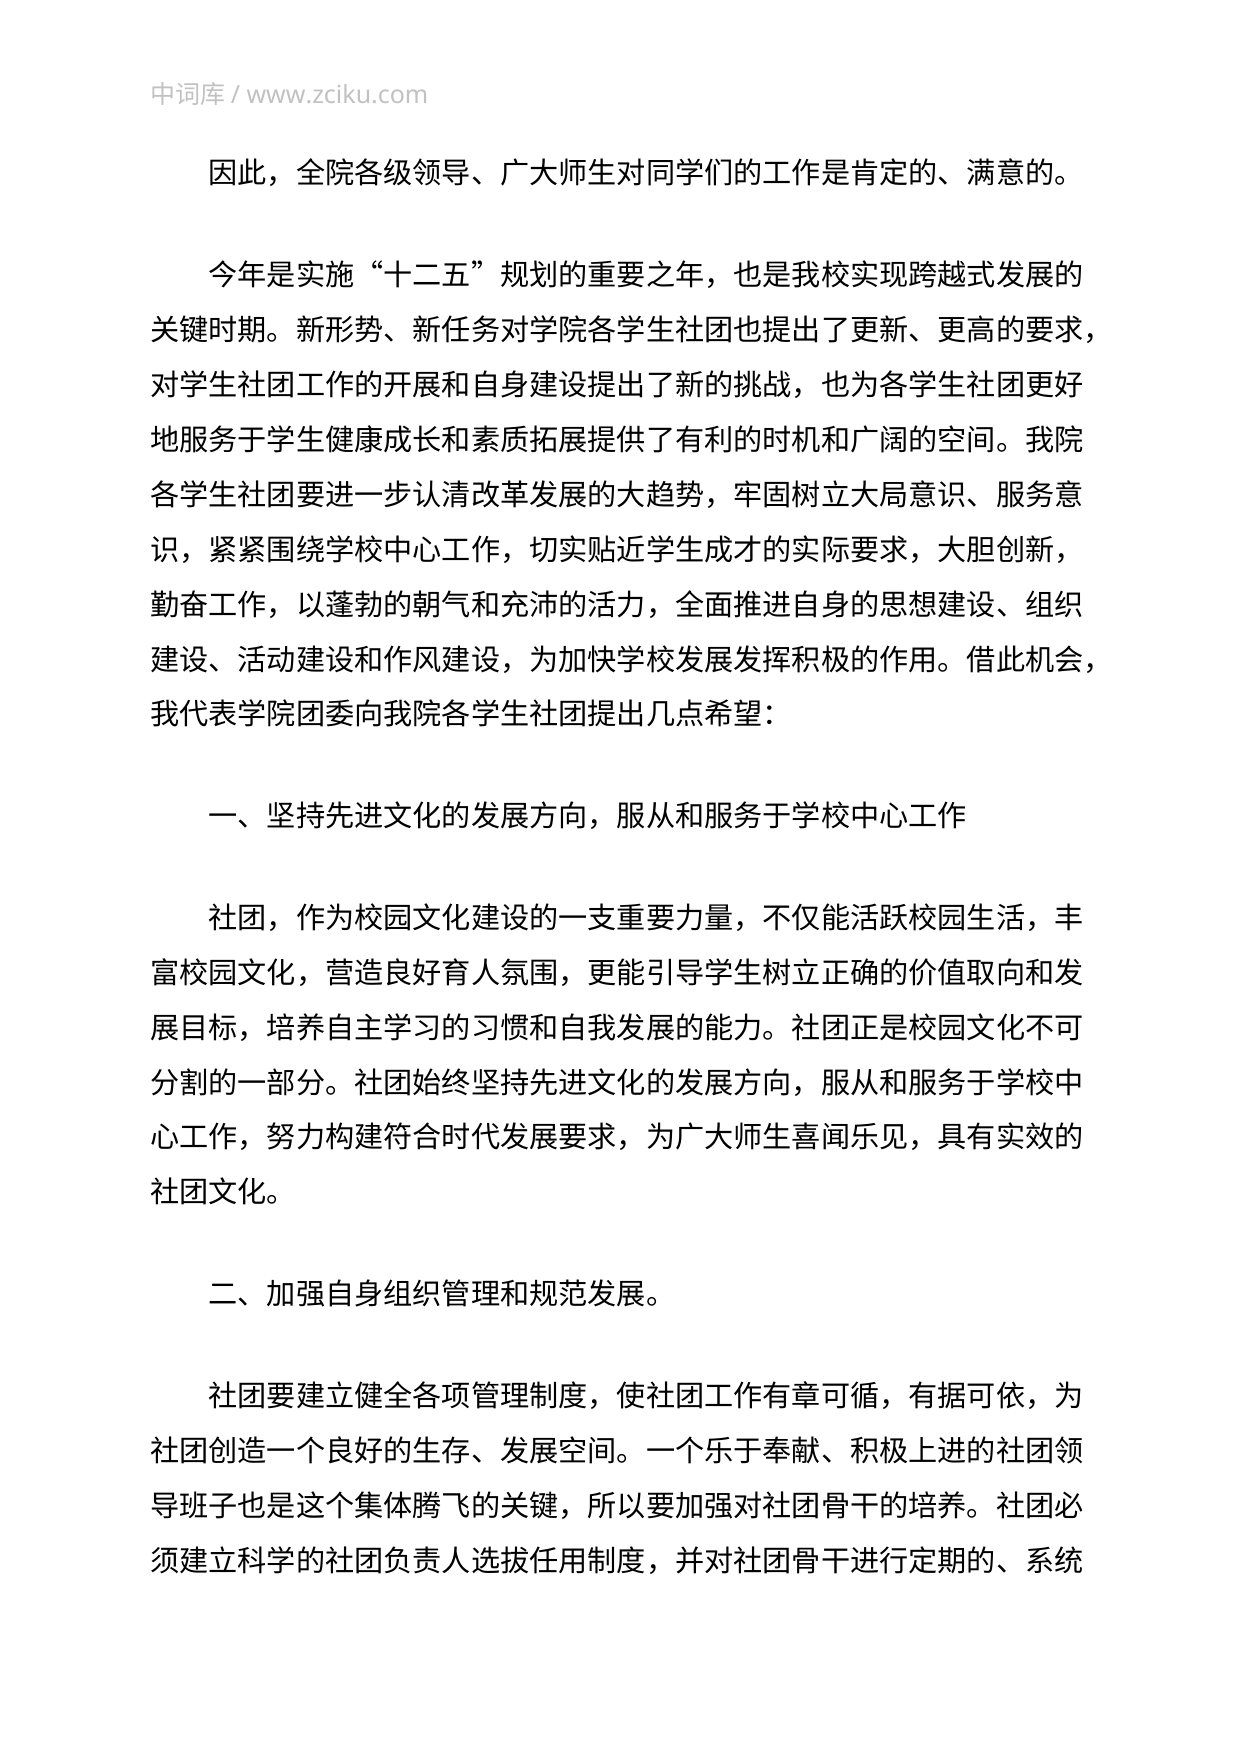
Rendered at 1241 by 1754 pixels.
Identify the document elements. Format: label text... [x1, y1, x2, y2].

text 因此，全院各级领导、广大师生对同学们的工作是肯定的、满意的。 [150, 150, 1090, 192]
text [150, 1372, 1090, 1579]
text 今年是实施“十二五”规划的重要之年，也是我校实现跨越式发展的关键时期。新形势、新任务对学院各学生社团也提出了更新、更高的要求，对学生社团工作的开展和自身建设提出了新的挑战，也为各学生社团更好地服务于学生健康成长和素质拓展提供了有利的时机和广阔的空间。我院各学生社团要进一步认清改革发展的大趋势，牢固树立大局意识、服务意识，紧紧围绕学校中心工作，切实贴近学生成才的实际要求，大胆创新，勤奋工作，以蓬勃的朝气和充沛的活力，全面推进自身的思想建设、组织建设、活动建设和作风建设，为加快学校发展发挥积极的作用。借此机会，我代表学院团委向我院各学生社团提出几点希望： [150, 252, 1090, 733]
text 二、加强自身组织管理和规范发展。 [150, 1271, 1090, 1313]
text 社团，作为校园文化建设的一支重要力量，不仅能活跃校园生活，丰富校园文化，营造良好育人氛围，更能引导学生树立正确的价值取向和发展目标，培养自主学习的习惯和自我发展的能力。社团正是校园文化不可分割的一部分。社团始终坚持先进文化的发展方向，服从和服务于学校中心工作，努力构建符合时代发展要求，为广大师生喜闻乐见，具有实效的社团文化。 [150, 894, 1090, 1211]
text 一、坚持先进文化的发展方向，服从和服务于学校中心工作 [150, 793, 1090, 835]
